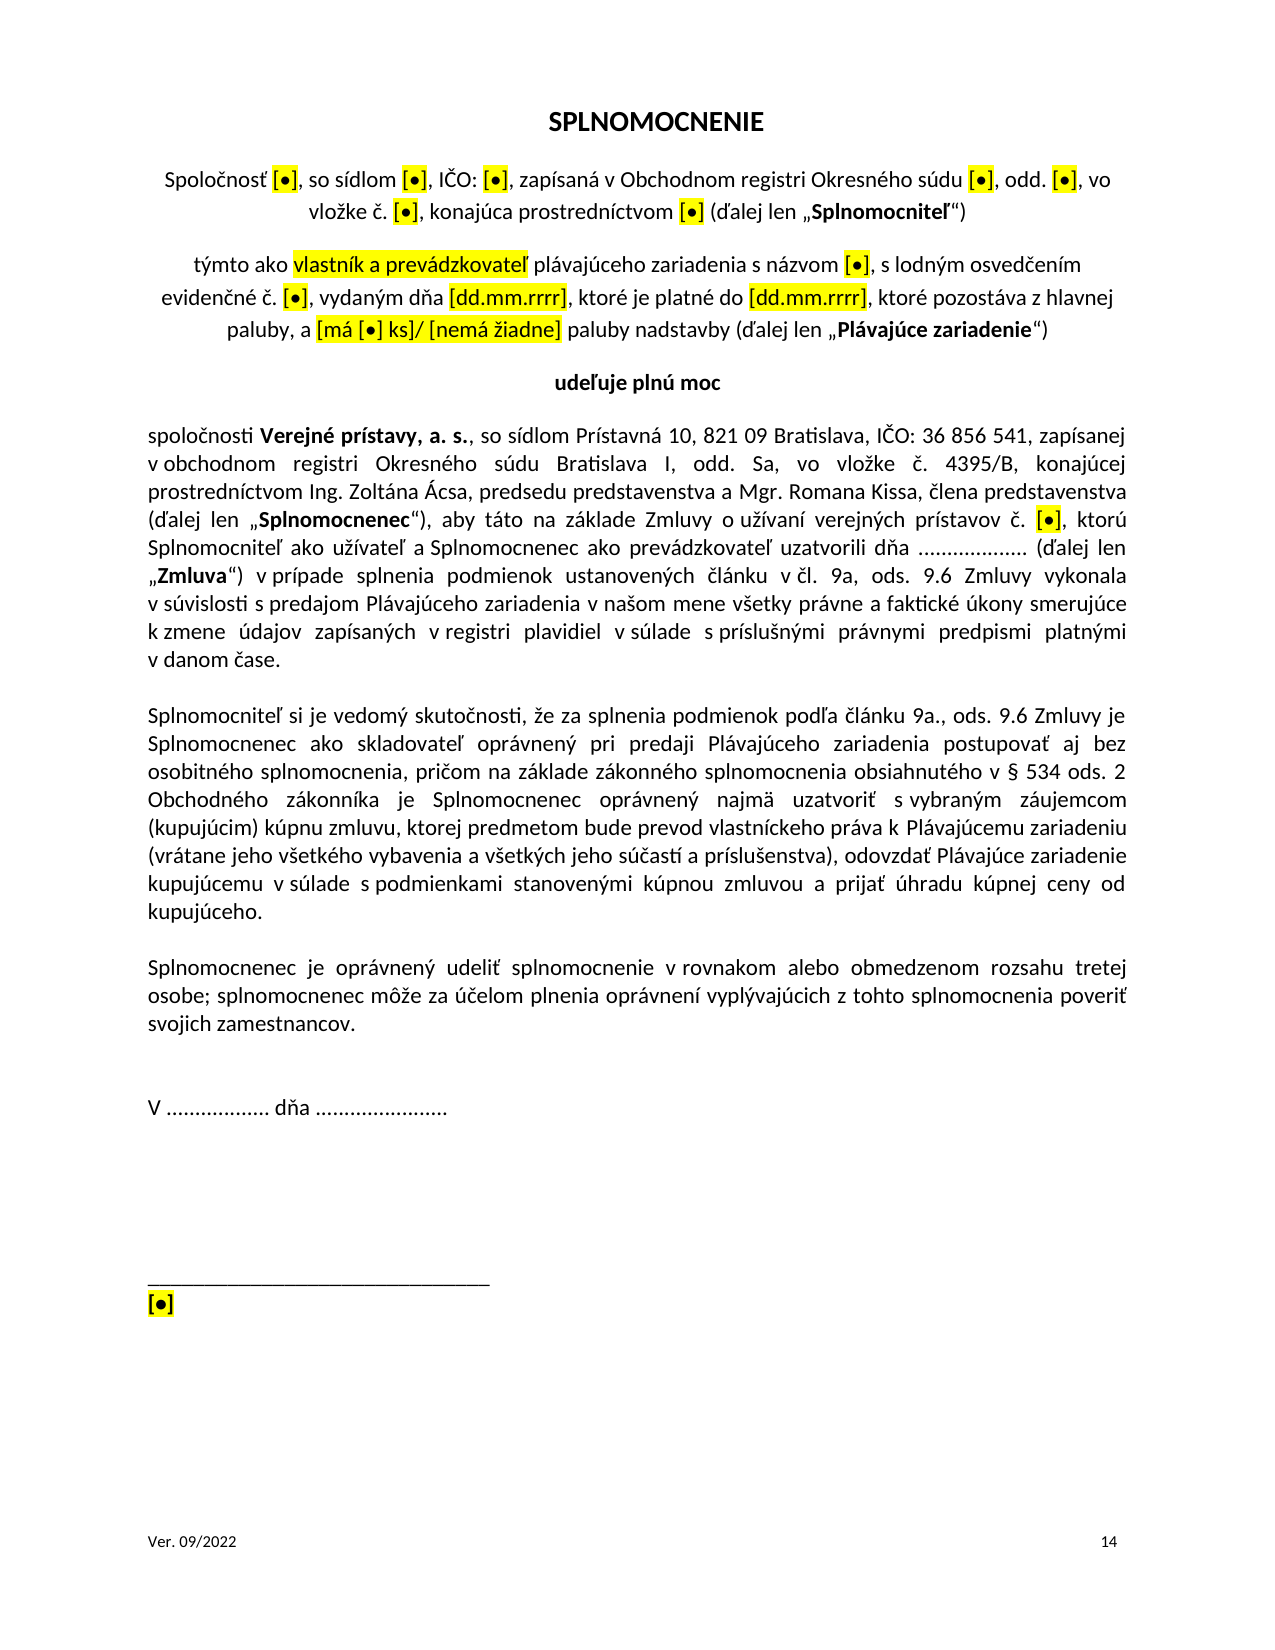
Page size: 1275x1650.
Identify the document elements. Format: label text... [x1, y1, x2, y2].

text spoločnosti Verejné prístavy, a. s., so sídlom Prístavná 10, 821 09 Bratislava, IČO: 36 856 541, zapísanej v obchodnom registri Okresného súdu Bratislava I, odd. Sa, vo vložke č. 4395/B, konajúcej prostredníctvom Ing. Zoltána Ácsa, predsedu predstavenstva a Mgr. Romana Kissa, člena predstavenstva (ďalej len „Splnomocnenec“), aby táto na základe Zmluvy o užívaní verejných prístavov č. [•], ktorú Splnomocniteľ ako užívateľ a Splnomocnenec ako prevádzkovateľ uzatvorili dňa ................... (ďalej len „Zmluva“) v prípade splnenia podmienok ustanovených článku v čl. 9a, ods. 9.6 Zmluvy vykonala v súvislosti s predajom Plávajúceho zariadenia v našom mene všetky právne a faktické úkony smerujúce k zmene údajov zapísaných v registri plavidiel v súlade s príslušnými právnymi predpismi platnými v danom čase. [148, 421, 1127, 673]
text [•] [148, 1289, 1127, 1317]
text Splnomocniteľ si je vedomý skutočnosti, že za splnenia podmienok podľa článku 9a., ods. 9.6 Zmluvy je Splnomocnenec ako skladovateľ oprávnený pri predaji Plávajúceho zariadenia postupovať aj bez osobitného splnomocnenia, pričom na základe zákonného splnomocnenia obsiahnutého v § 534 ods. 2 Obchodného zákonníka je Splnomocnenec oprávnený najmä uzatvoriť s vybraným záujemcom (kupujúcim) kúpnu zmluvu, ktorej predmetom bude prevod vlastníckeho práva k Plávajúcemu zariadeniu (vrátane jeho všetkého vybavenia a všetkých jeho súčastí a príslušenstva), odovzdať Plávajúce zariadenie kupujúcemu v súlade s podmienkami stanovenými kúpnou zmluvou a prijať úhradu kúpnej ceny od kupujúceho. [148, 701, 1127, 925]
text udeľuje plnú moc [148, 368, 1127, 396]
text ______________________________ [148, 1261, 1127, 1289]
text týmto ako vlastník a prevádzkovateľ plávajúceho zariadenia s názvom [•], s lodným osvedčením evidenčné č. [•], vydaným dňa [dd.mm.rrrr], ktoré je platné do [dd.mm.rrrr], ktoré pozostáva z hlavnej paluby, a [má [•] ks]/ [nemá žiadne] paluby nadstavby (ďalej len „Plávajúce zariadenie“) [148, 250, 1127, 343]
text Spoločnosť [•], so sídlom [•], IČO: [•], zapísaná v Obchodnom registri Okresného súdu [•], odd. [•], vo vložke č. [•], konajúca prostredníctvom [•] (ďalej len „Splnomocniteľ“) [148, 165, 1127, 225]
text SPLNOMOCNENIE [185, 103, 1127, 139]
text V .................. dňa ....................... [148, 1093, 1127, 1121]
text Splnomocnenec je oprávnený udeliť splnomocnenie v rovnakom alebo obmedzenom rozsahu tretej osobe; splnomocnenec môže za účelom plnenia oprávnení vyplývajúcich z tohto splnomocnenia poveriť svojich zamestnancov. [148, 953, 1127, 1037]
